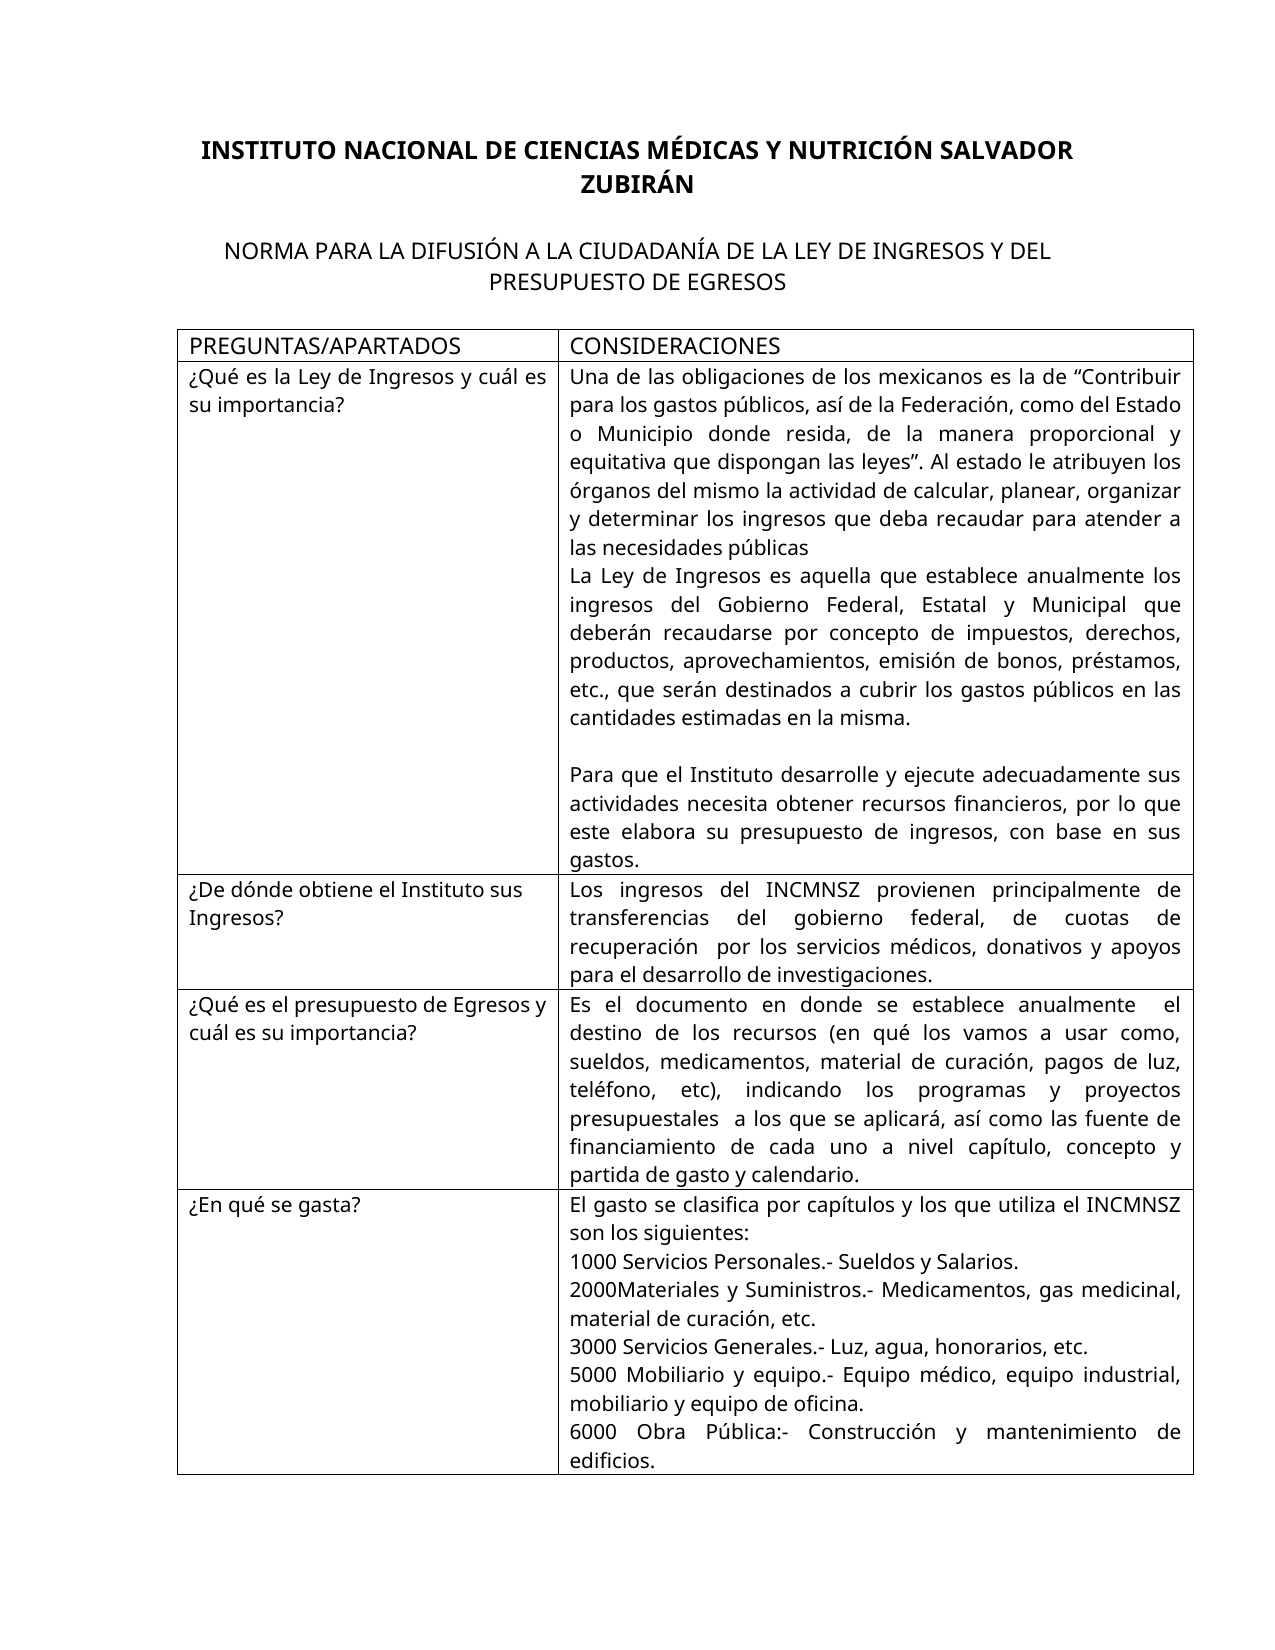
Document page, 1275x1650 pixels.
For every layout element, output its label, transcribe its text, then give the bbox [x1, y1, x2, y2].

text NORMA PARA LA DIFUSIÓN A LA CIUDADANÍA DE LA LEY DE INGRESOS Y DEL [177, 235, 1098, 266]
table_cell El gasto se clasifica por capítulos y los que utiliza el INCMNSZ son los siguientes: 1000 Servicios Personales.- Sueldos y Salarios. 2000Materiales y Suministros.- Medicamentos, gas medicinal, material de curación, etc. 3000 Servicios Generales.- Luz, agua, honorarios, etc. 5000 Mobiliario y equipo.- Equipo médico, equipo industrial, mobiliario y equipo de oficina. 6000 Obra Pública:- Construcción y mantenimiento de edificios. [559, 1190, 1193, 1474]
table_cell Los ingresos del INCMNSZ provienen principalmente de transferencias del gobierno federal, de cuotas de recuperación por los servicios médicos, donativos y apoyos para el desarrollo de investigaciones. [559, 875, 1193, 989]
text PRESUPUESTO DE EGRESOS [177, 266, 1098, 298]
table_cell Una de las obligaciones de los mexicanos es la de “Contribuir para los gastos públicos, así de la Federación, como del Estado o Municipio donde resida, de la manera proporcional y equitativa que dispongan las leyes”. Al estado le atribuyen los órganos del mismo la actividad de calcular, planear, organizar y determinar los ingresos que deba recaudar para atender a las necesidades públicas La Ley de Ingresos es aquella que establece anualmente los ingresos del Gobierno Federal, Estatal y Municipal que deberán recaudarse por concepto de impuestos, derechos, productos, aprovechamientos, emisión de bonos, préstamos, etc., que serán destinados a cubrir los gastos públicos en las cantidades estimadas en la misma. Para que el Instituto desarrolle y ejecute adecuadamente sus actividades necesita obtener recursos financieros, por lo que este elabora su presupuesto de ingresos, con base en sus gastos. [559, 362, 1193, 874]
text INSTITUTO NACIONAL DE CIENCIAS MÉDICAS Y NUTRICIÓN SALVADOR ZUBIRÁN [177, 133, 1098, 201]
table_header PREGUNTAS/APARTADOS [178, 330, 558, 361]
table_cell ¿En qué se gasta? [178, 1190, 558, 1474]
table_cell Es el documento en donde se establece anualmente el destino de los recursos (en qué los vamos a usar como, sueldos, medicamentos, material de curación, pagos de luz, teléfono, etc), indicando los programas y proyectos presupuestales a los que se aplicará, así como las fuente de financiamiento de cada uno a nivel capítulo, concepto y partida de gasto y calendario. [559, 990, 1193, 1189]
table_cell ¿Qué es la Ley de Ingresos y cuál es su importancia? [178, 362, 558, 874]
table_header CONSIDERACIONES [559, 330, 1193, 361]
table_cell ¿Qué es el presupuesto de Egresos y cuál es su importancia? [178, 990, 558, 1189]
table_cell ¿De dónde obtiene el Instituto sus Ingresos? [178, 875, 558, 989]
